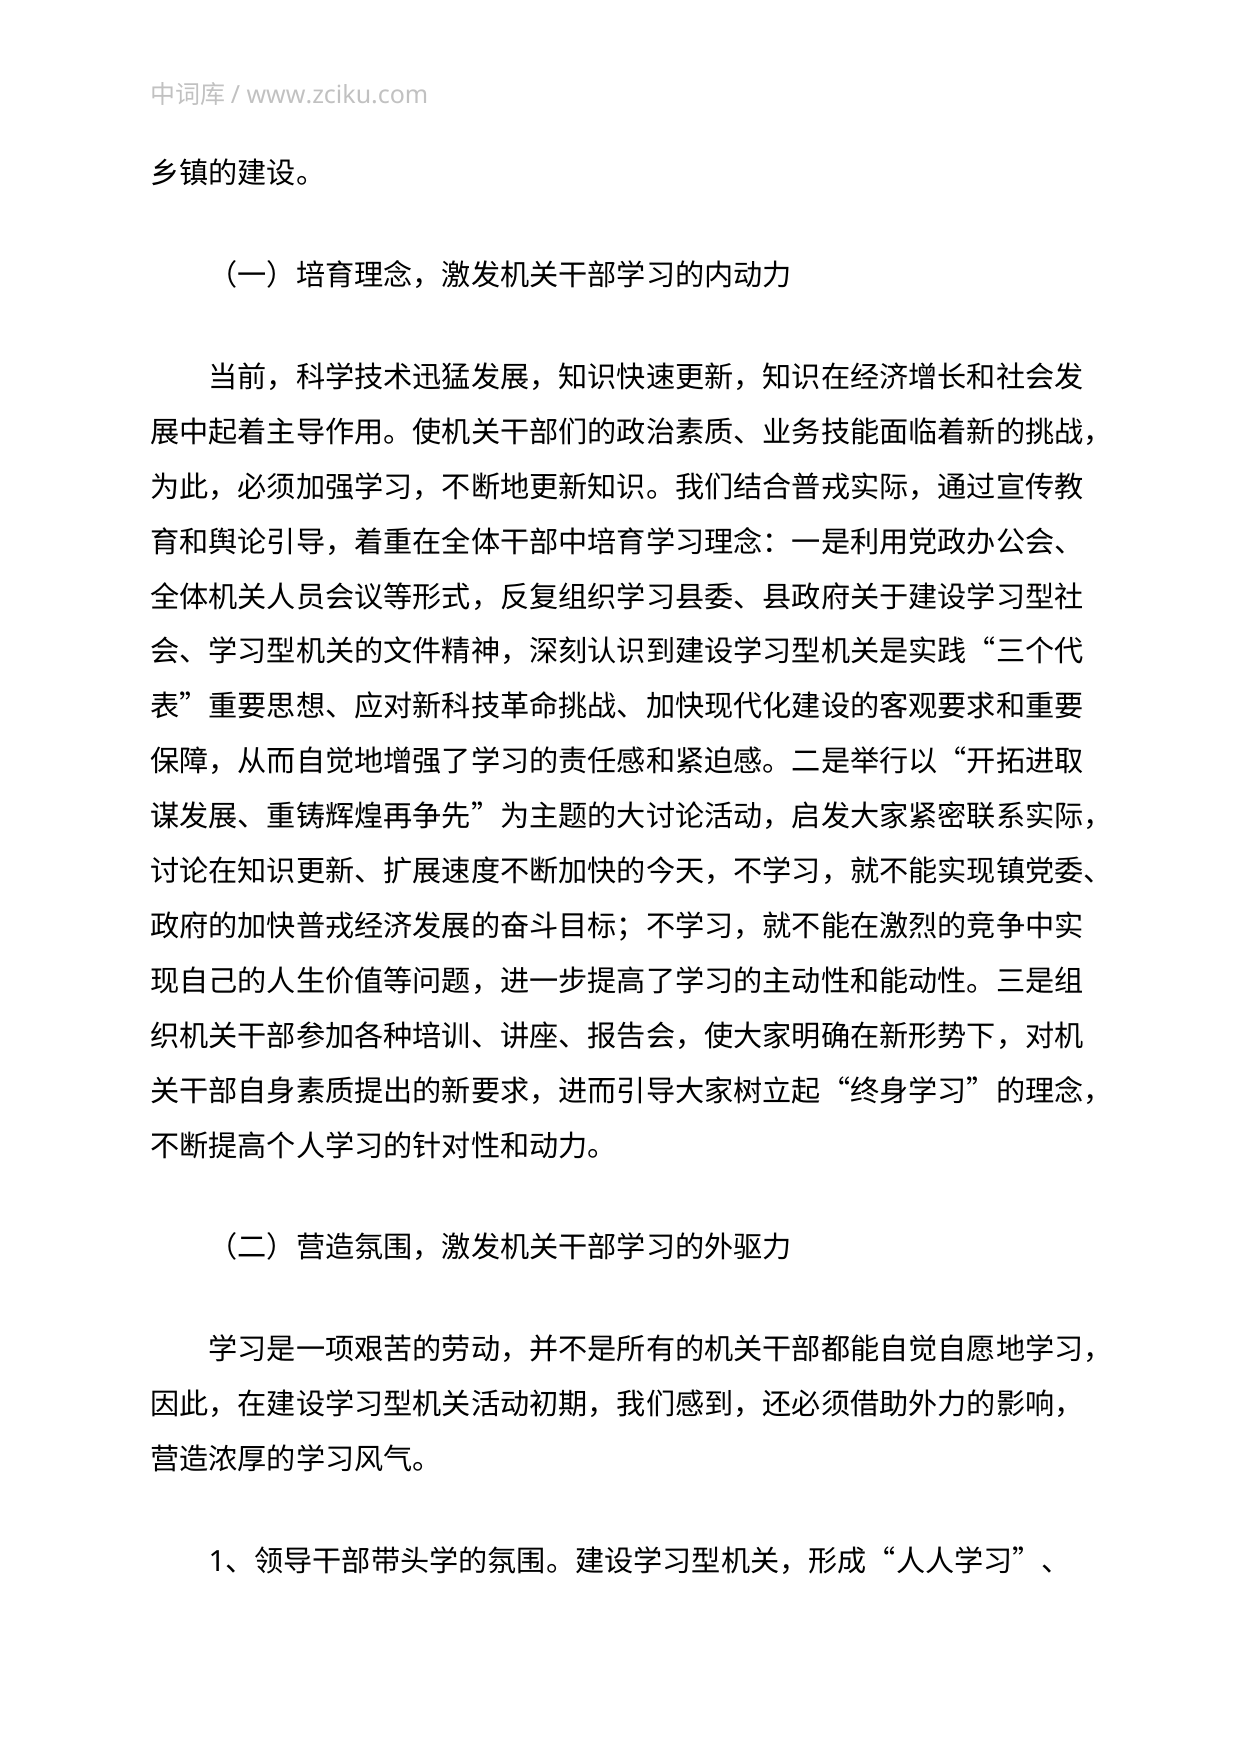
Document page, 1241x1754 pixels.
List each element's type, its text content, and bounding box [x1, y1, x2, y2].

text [150, 1537, 1090, 1579]
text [150, 150, 1090, 192]
text （二）营造氛围，激发机关干部学习的外驱力 [150, 1224, 1090, 1266]
text 当前，科学技术迅猛发展，知识快速更新，知识在经济增长和社会发展中起着主导作用。使机关干部们的政治素质、业务技能面临着新的挑战，为此，必须加强学习，不断地更新知识。我们结合普戎实际，通过宣传教育和舆论引导，着重在全体干部中培育学习理念：一是利用党政办公会、全体机关人员会议等形式，反复组织学习县委、县政府关于建设学习型社会、学习型机关的文件精神，深刻认识到建设学习型机关是实践“三个代表”重要思想、应对新科技革命挑战、加快现代化建设的客观要求和重要保障，从而自觉地增强了学习的责任感和紧迫感。二是举行以“开拓进取谋发展、重铸辉煌再争先”为主题的大讨论活动，启发大家紧密联系实际，讨论在知识更新、扩展速度不断加快的今天，不学习，就不能实现镇党委、政府的加快普戎经济发展的奋斗目标；不学习，就不能在激烈的竞争中实现自己的人生价值等问题，进一步提高了学习的主动性和能动性。三是组织机关干部参加各种培训、讲座、报告会，使大家明确在新形势下，对机关干部自身素质提出的新要求，进而引导大家树立起“终身学习”的理念，不断提高个人学习的针对性和动力。 [150, 353, 1090, 1164]
text （一）培育理念，激发机关干部学习的内动力 [150, 252, 1090, 294]
text 学习是一项艰苦的劳动，并不是所有的机关干部都能自觉自愿地学习，因此，在建设学习型机关活动初期，我们感到，还必须借助外力的影响，营造浓厚的学习风气。 [150, 1326, 1090, 1478]
